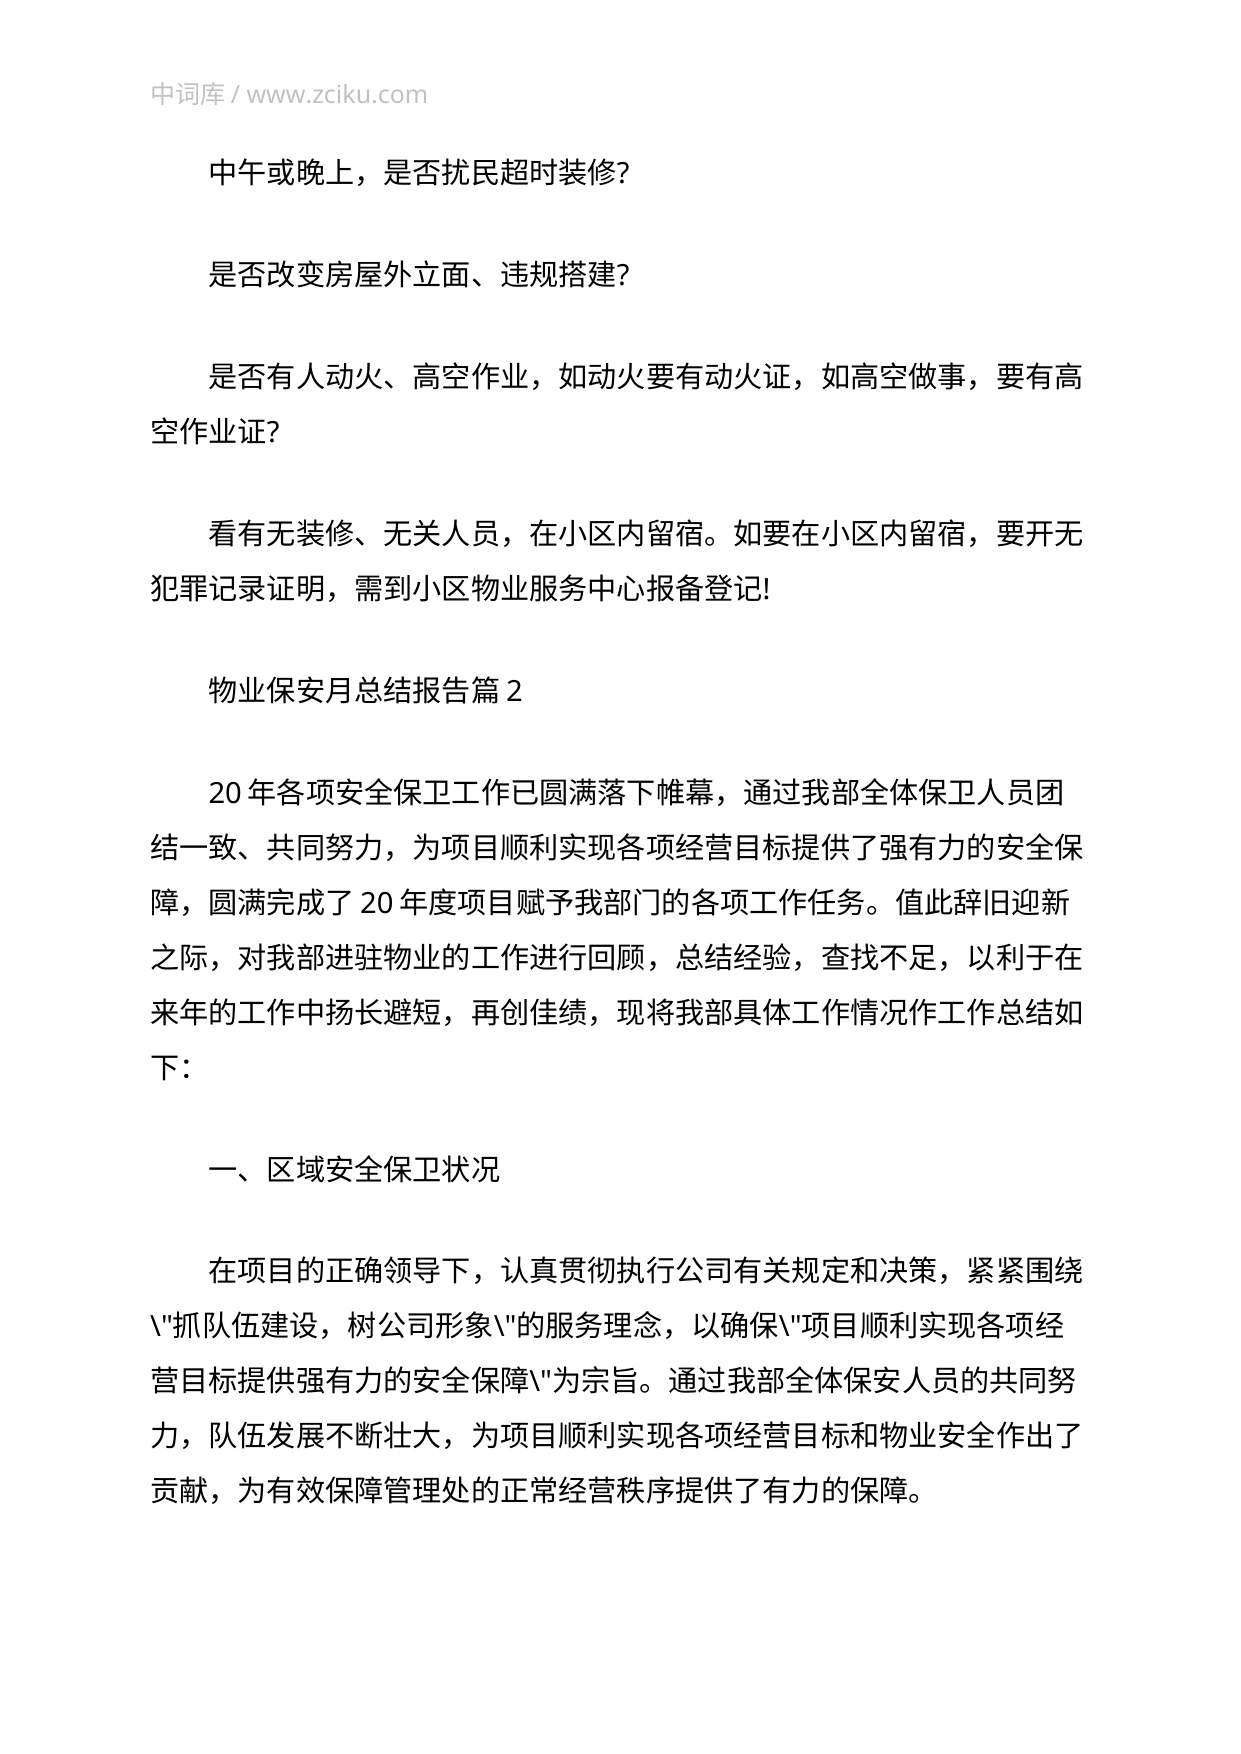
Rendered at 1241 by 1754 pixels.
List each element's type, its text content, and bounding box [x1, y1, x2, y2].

text 中午或晚上，是否扰民超时装修? [150, 150, 1090, 192]
text 20年各项安全保卫工作已圆满落下帷幕，通过我部全体保卫人员团结一致、共同努力，为项目顺利实现各项经营目标提供了强有力的安全保障，圆满完成了20年度项目赋予我部门的各项工作任务。值此辞旧迎新之际，对我部进驻物业的工作进行回顾，总结经验，查找不足，以利于在来年的工作中扬长避短，再创佳绩，现将我部具体工作情况作工作总结如下： [150, 770, 1090, 1087]
text 一、区域安全保卫状况 [150, 1146, 1090, 1188]
text 在项目的正确领导下，认真贯彻执行公司有关规定和决策，紧紧围绕\"抓队伍建设，树公司形象\"的服务理念，以确保\"项目顺利实现各项经营目标提供强有力的安全保障\"为宗旨。通过我部全体保安人员的共同努力，队伍发展不断壮大，为项目顺利实现各项经营目标和物业安全作出了贡献，为有效保障管理处的正常经营秩序提供了有力的保障。 [150, 1248, 1090, 1510]
text 物业保安月总结报告篇2 [150, 668, 1090, 710]
text 是否有人动火、高空作业，如动火要有动火证，如高空做事，要有高空作业证? [150, 354, 1090, 451]
text 是否改变房屋外立面、违规搭建? [150, 252, 1090, 294]
text 看有无装修、无关人员，在小区内留宿。如要在小区内留宿，要开无犯罪记录证明，需到小区物业服务中心报备登记! [150, 511, 1090, 608]
